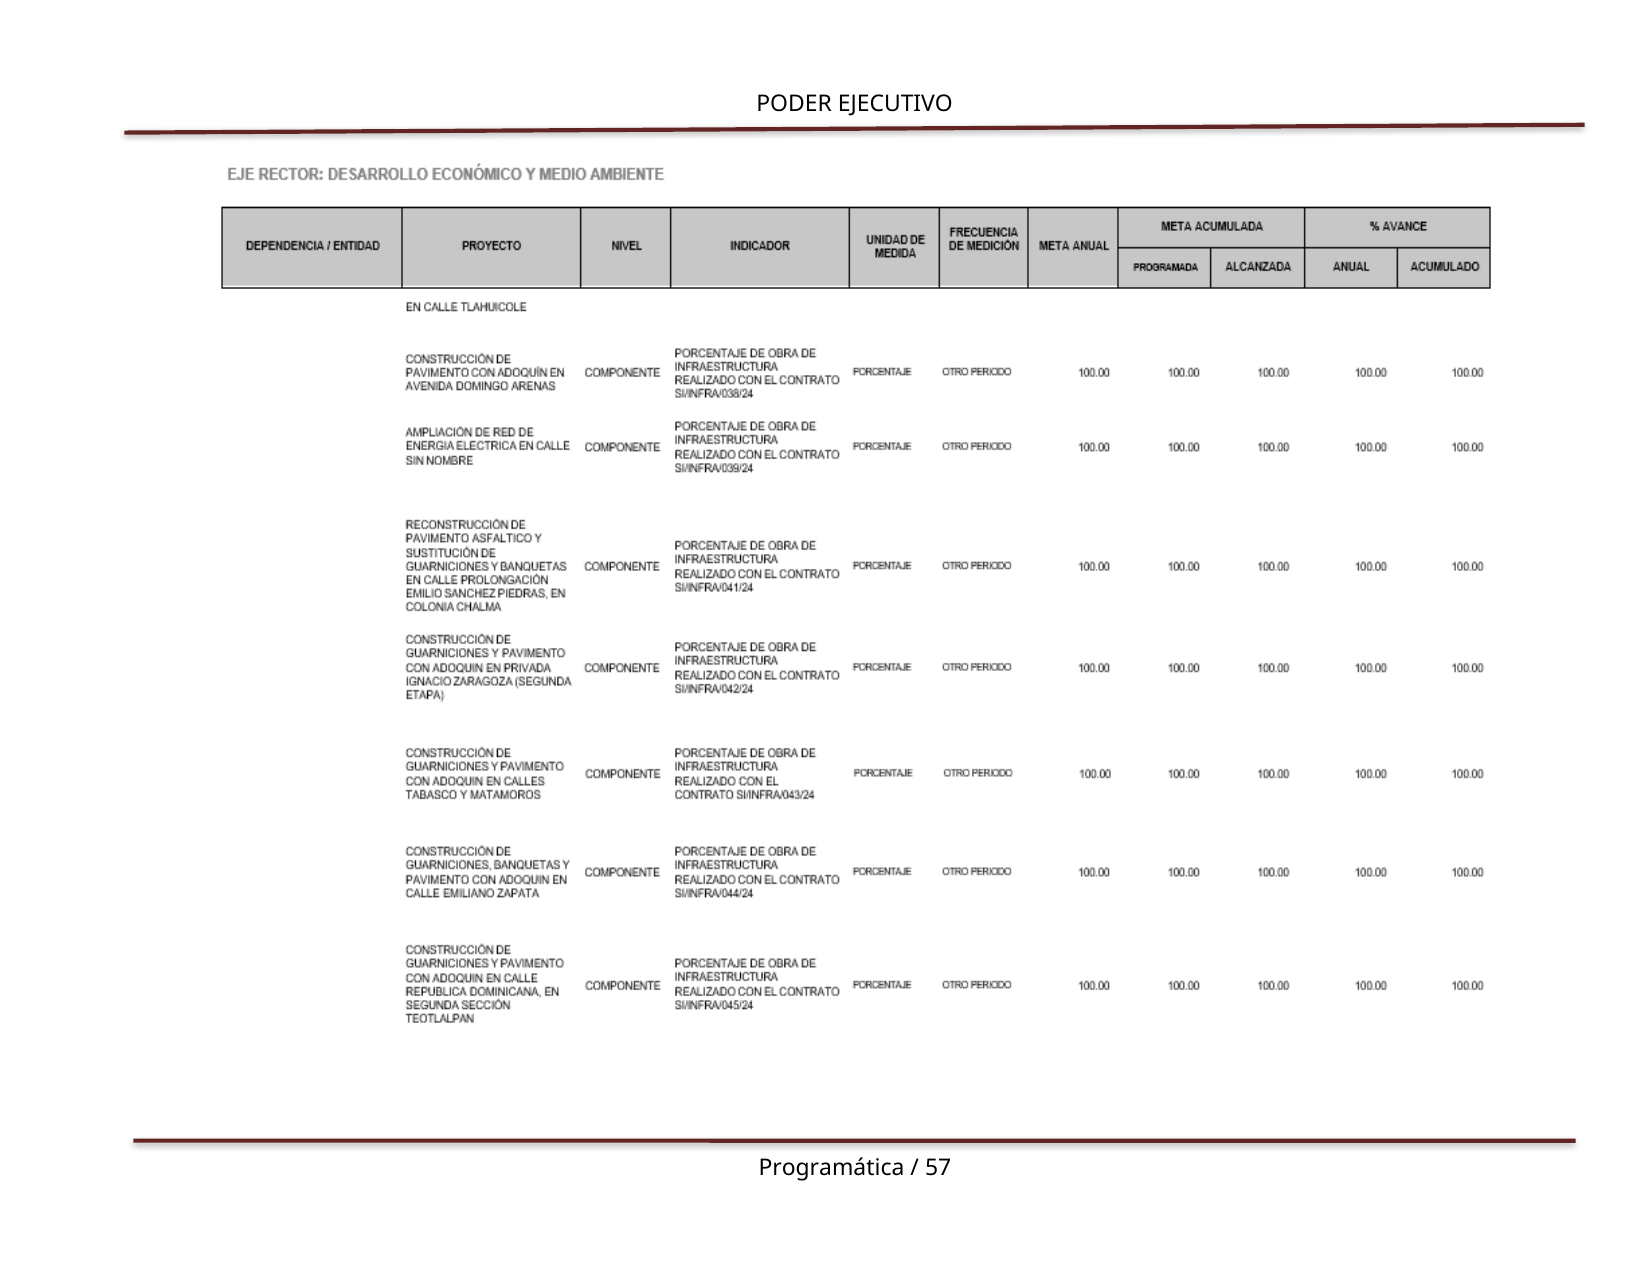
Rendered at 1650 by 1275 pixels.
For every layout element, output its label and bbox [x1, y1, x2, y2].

picture [213, 147, 1496, 1059]
